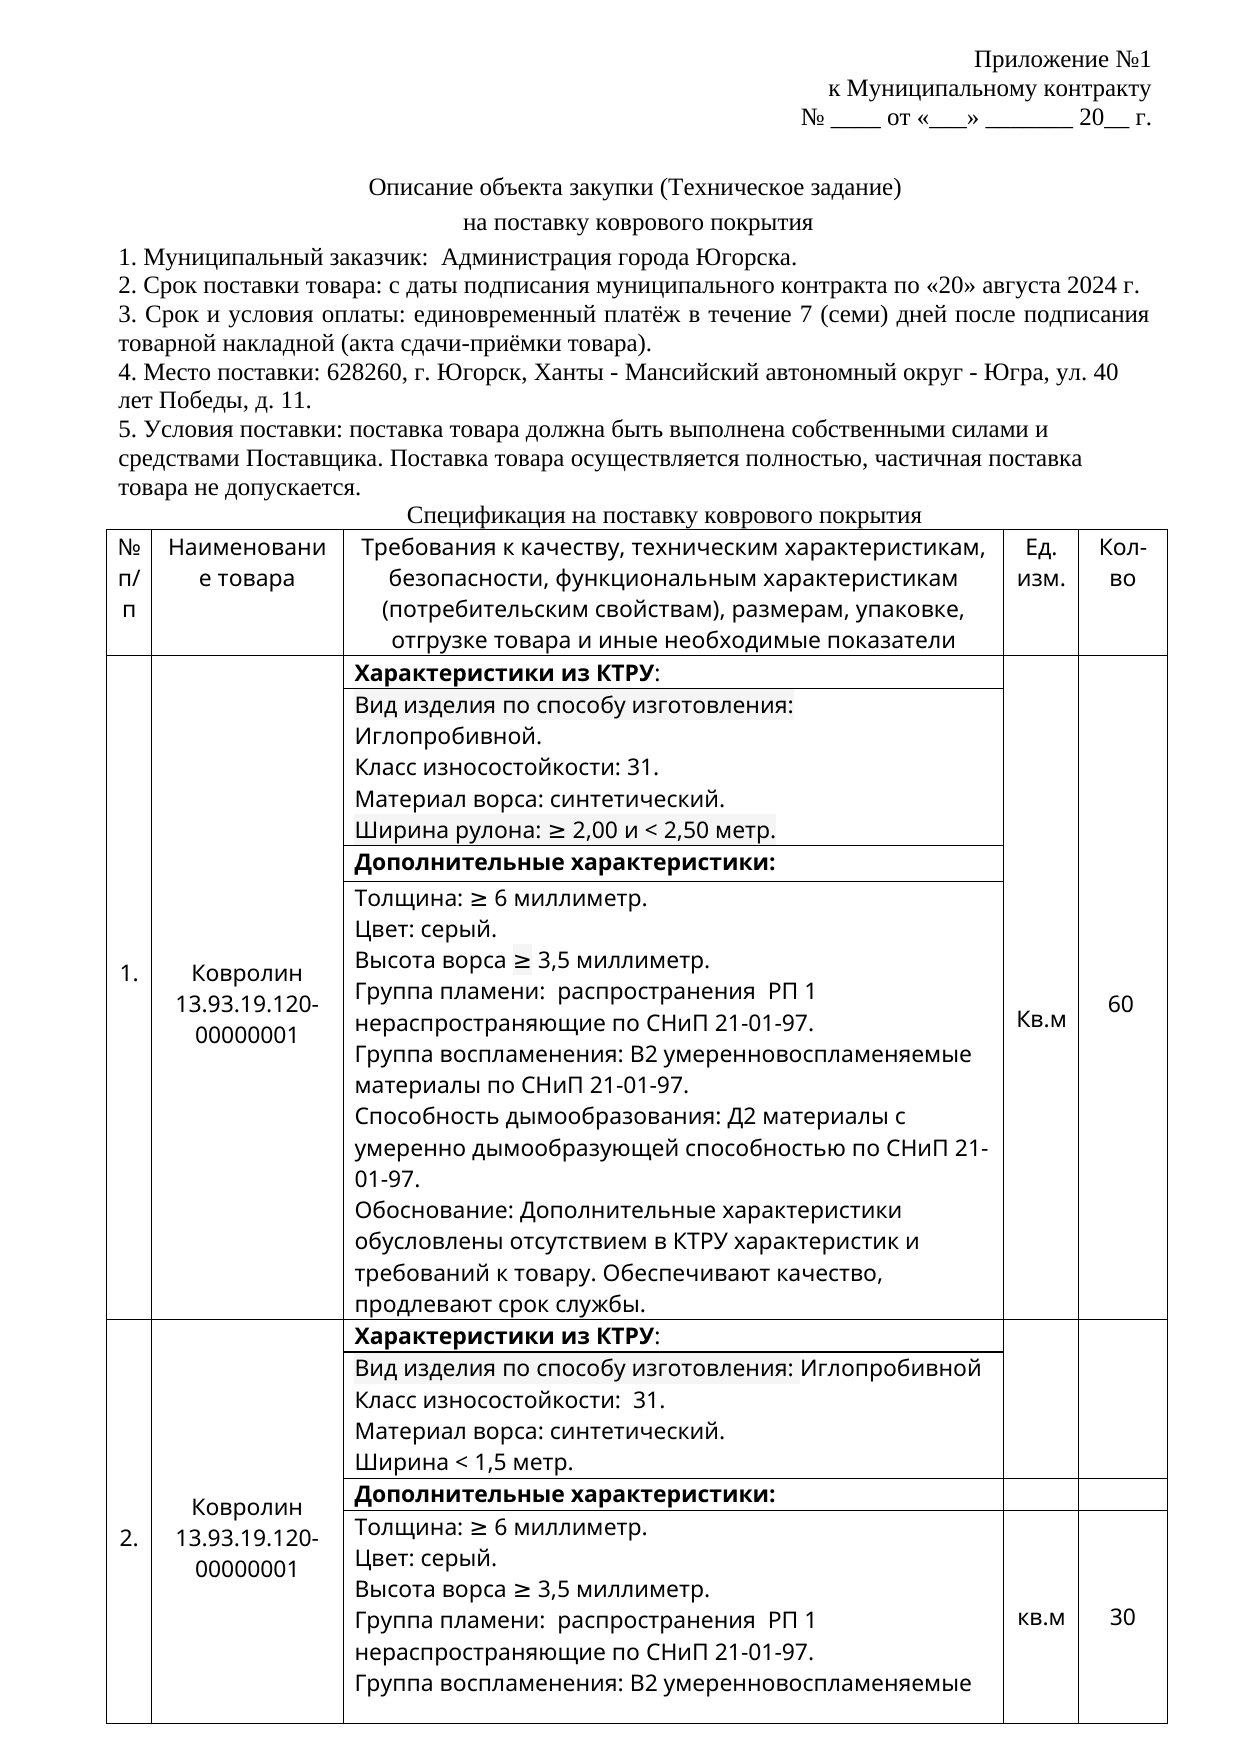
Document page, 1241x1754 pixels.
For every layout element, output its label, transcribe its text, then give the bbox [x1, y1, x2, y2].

table_cell [1079, 1479, 1167, 1510]
table_cell Вид изделия по способу изготовления: Иглопробивной Класс износостойкости: 31. Материал ворса: синтетический. Ширина < 1,5 метр. [344, 1353, 1003, 1477]
text Описание объекта закупки (Техническое задание) [118, 172, 1152, 201]
text 4. Место поставки: 628260, г. Югорск, Ханты - Мансийский автономный округ - Югра, ул. 40 лет Победы, д. 11. [118, 357, 1152, 414]
table_header Наименование товара [152, 530, 343, 655]
table_cell Ковролин 13.93.19.120-00000001 [152, 1351, 343, 1723]
table_header Требования к качеству, техническим характеристикам, безопасности, функциональным характеристикам (потребительским свойствам), размерам, упаковке, отгрузке товара и иные необходимые показатели [344, 530, 1003, 655]
table_cell 1. [107, 688, 151, 1319]
table_cell Кв.м [1004, 656, 1078, 1319]
table_cell 2. [107, 1351, 151, 1723]
text Спецификация на поставку коврового покрытия [118, 501, 1152, 529]
table_cell [152, 656, 343, 688]
table_cell [1079, 1320, 1167, 1351]
table_cell Дополнительные характеристики: [344, 1479, 1003, 1510]
text к Муниципальному контракту [118, 73, 1152, 102]
table_cell [1079, 1351, 1167, 1477]
table_cell Дополнительные характеристики: [344, 846, 1003, 881]
table_cell Характеристики из КТРУ: [344, 656, 1003, 688]
table_cell Ковролин 13.93.19.120- 00000001 [152, 688, 343, 1319]
text 2. Срок поставки товара: с даты подписания муниципального контракта по «20» августа 2024 г. [118, 271, 1152, 299]
text 1. Муниципальный заказчик: Администрация города Югорска. [118, 242, 1152, 271]
table_cell кв.м [1004, 1511, 1078, 1723]
table_cell Характеристики из КТРУ: [344, 1320, 1003, 1351]
table_cell [1004, 1479, 1078, 1510]
table_cell 60 [1079, 688, 1167, 1319]
table_header Ед. изм. [1004, 530, 1078, 655]
table_cell 30 [1079, 1511, 1167, 1723]
text на поставку коврового покрытия [118, 207, 1152, 236]
text Приложение №1 [118, 44, 1152, 73]
table_cell [1079, 656, 1167, 688]
table_cell [152, 1320, 343, 1351]
text № ____ от «___» _______ 20__ г. [118, 102, 1152, 131]
table_cell Толщина: ≥ 6 миллиметр. Цвет: серый. Высота ворса ≥ 3,5 миллиметр. Группа пламени: распространения РП 1 нераспространяющие по СНиП 21-01-97. Группа воспламенения: В2 умеренновоспламеняемые материалы по СНиП 21-01-97. Способность дымообразования: Д2 материалы с умеренно дымообразующей способностью по СНиП 21-01-97. Обоснование: Дополнительные характеристики обусловлены отсутствием в КТРУ характеристик и требований к товару. Обеспечивают качество, продлевают срок службы. [344, 882, 1003, 1319]
table_header № п/п [107, 530, 151, 655]
table_cell Вид изделия по способу изготовления: Иглопробивной. Класс износостойкости: 31. Материал ворса: синтетический. Ширина рулона: ≥ 2,00 и < 2,50 метр. [344, 689, 1003, 845]
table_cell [344, 1511, 1003, 1723]
table_cell [1004, 1320, 1078, 1477]
table_header Кол-во [1079, 530, 1167, 655]
table_cell [107, 656, 151, 688]
table_cell [107, 1320, 151, 1351]
text 5. Условия поставки: поставка товара должна быть выполнена собственными силами и средствами Поставщика. Поставка товара осуществляется полностью, частичная поставка товара не допускается. [118, 414, 1152, 501]
text 3. Срок и условия оплаты: единовременный платёж в течение 7 (семи) дней после подписания товарной накладной (акта сдачи-приёмки товара). [118, 299, 1152, 357]
